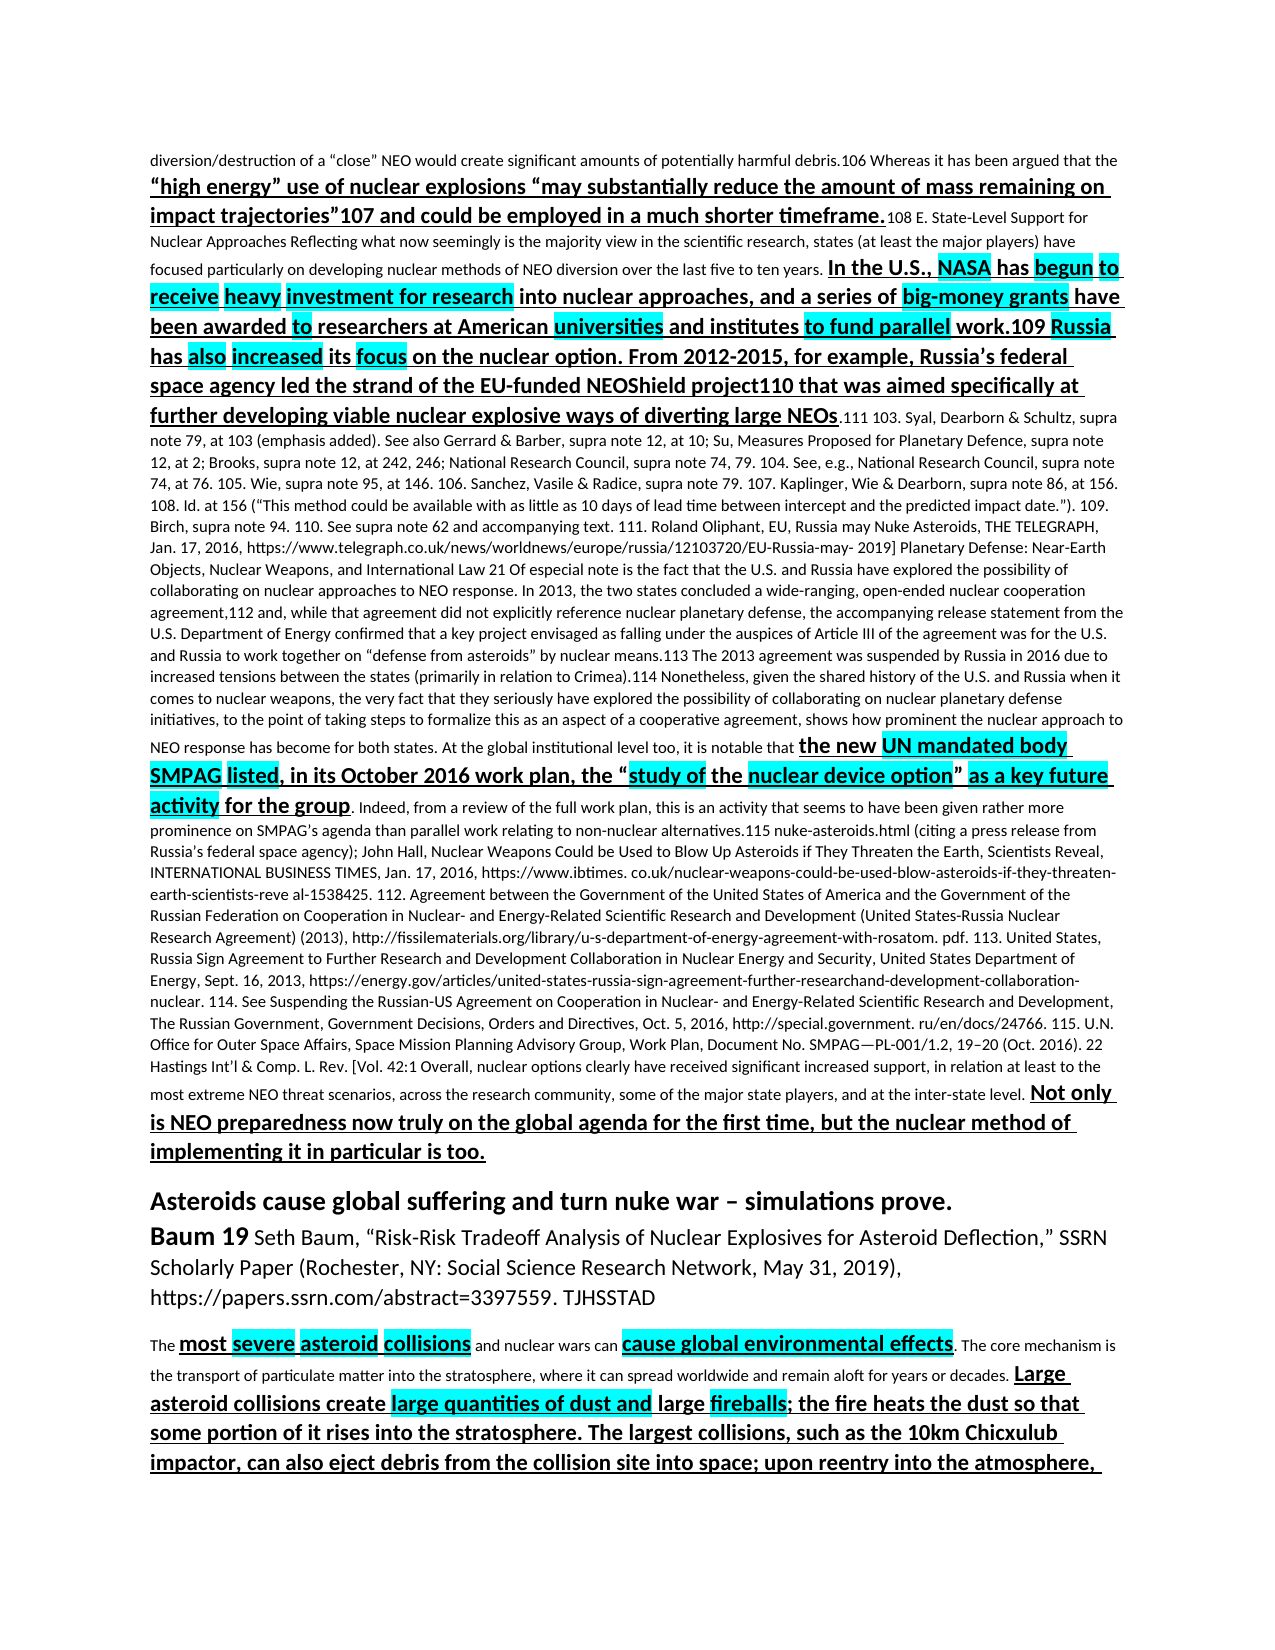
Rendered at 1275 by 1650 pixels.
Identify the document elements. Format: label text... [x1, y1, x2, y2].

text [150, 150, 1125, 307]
text Baum 19 Seth Baum, “Risk-Risk Tradeoff Analysis of Nuclear Explosives for Asteroid Deflection,” SSRN Scholarly Paper (Rochester, NY: Social Science Research Network, May 31, 2019), https://papers.ssrn.com/abstract=3397559. TJHSSTAD [150, 1219, 1125, 1311]
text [150, 308, 1125, 1165]
subtitle Asteroids cause global suffering and turn nuke war – simulations prove. [150, 1184, 1125, 1217]
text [150, 1329, 1125, 1476]
